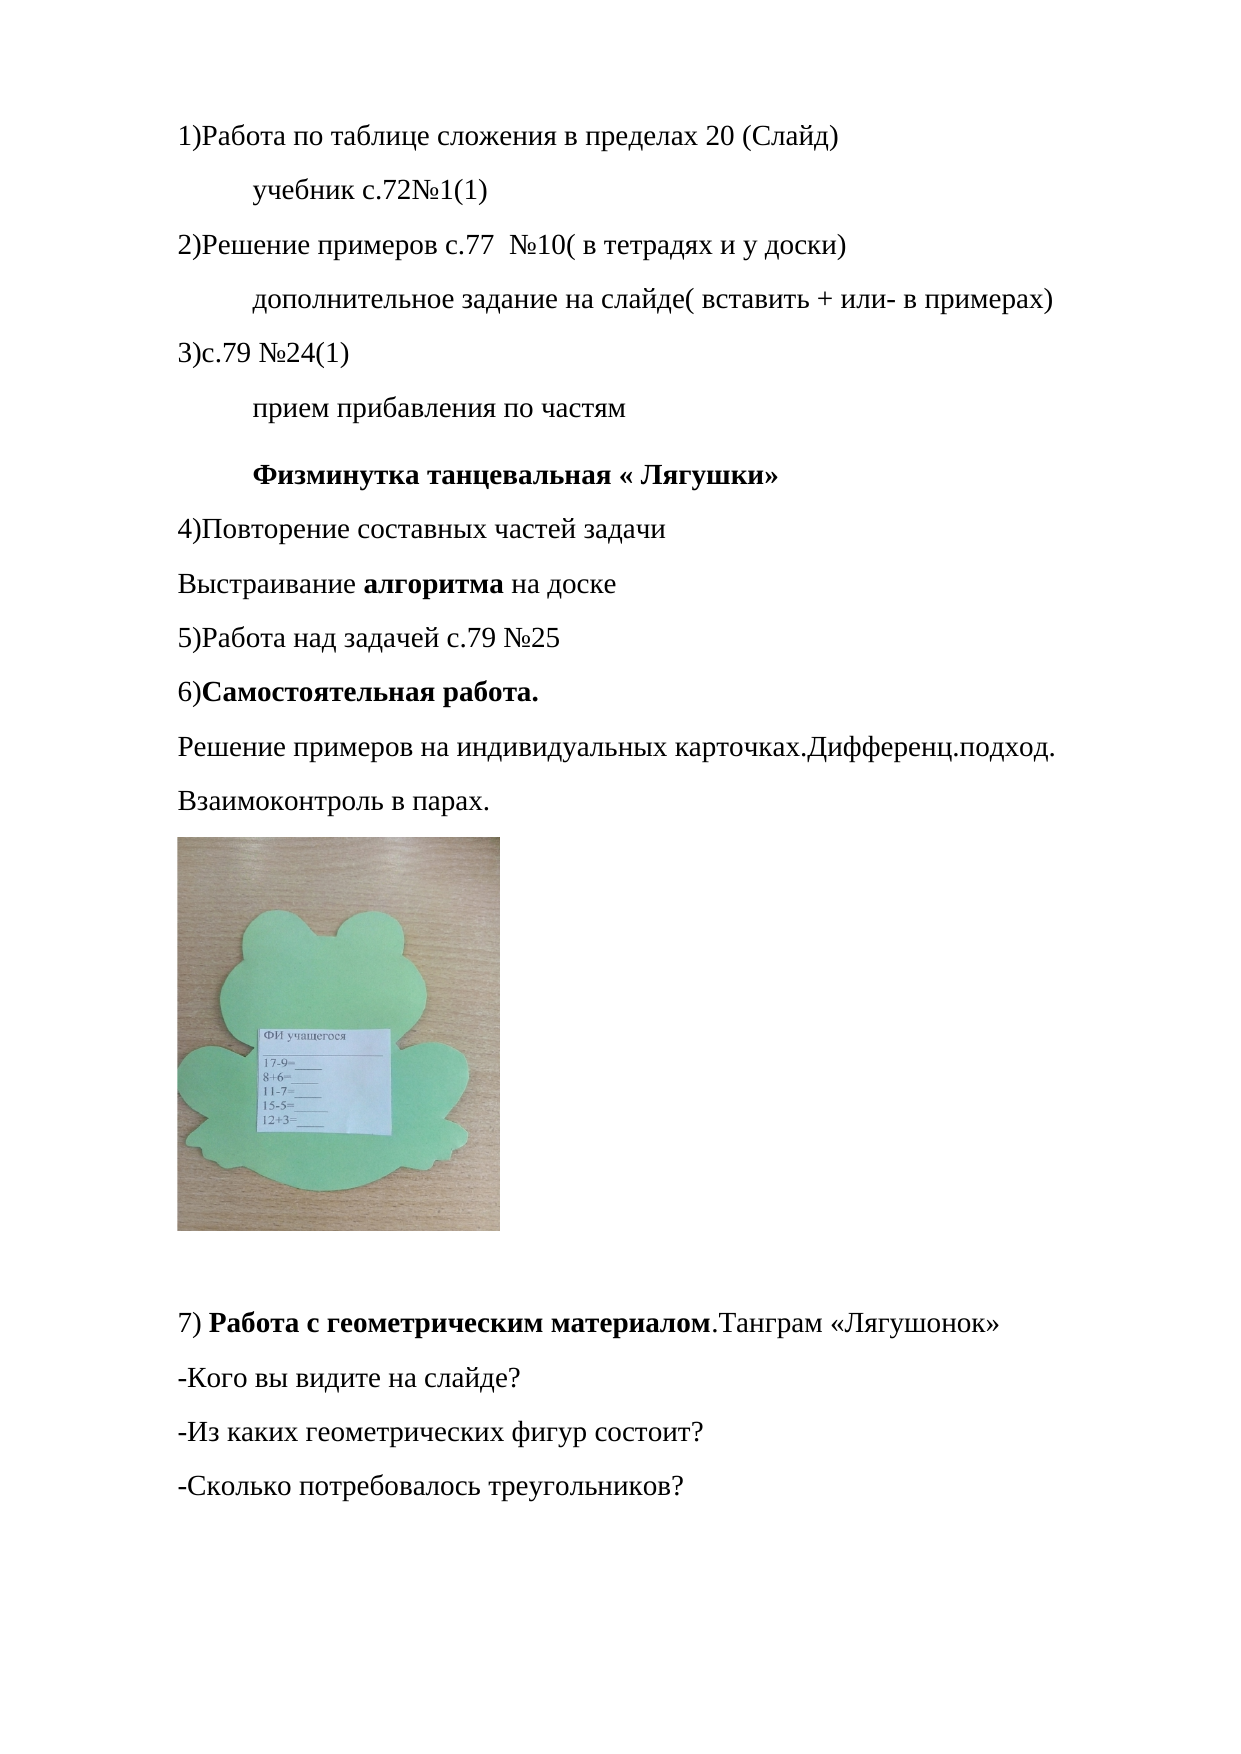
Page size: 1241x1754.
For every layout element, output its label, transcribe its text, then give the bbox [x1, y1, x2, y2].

text Решение примеров на индивидуальных карточках.Дифференц.подход. [177, 729, 1152, 762]
text Взаимоконтроль в парах. [177, 783, 1152, 817]
text 3)с.79 №24(1) [177, 336, 1152, 369]
text 7) Работа с геометрическим материалом.Танграм «Лягушонок» [177, 1305, 1152, 1339]
list дополнительное задание на слайде( вставить + или- в примерах) [252, 281, 1152, 315]
list прием прибавления по частям [252, 390, 1152, 423]
text -Сколько потребовалось треугольников? [177, 1468, 1152, 1502]
text 6)Самостоятельная работа. [177, 674, 1152, 708]
picture [177, 837, 500, 1231]
text 2)Решение примеров с.77 №10( в тетрадях и у доски) [177, 227, 1152, 260]
text 5)Работа над задачей с.79 №25 [177, 620, 1152, 654]
list Физминутка танцевальная « Лягушки» [252, 457, 1152, 491]
list учебник с.72№1(1) [252, 172, 1152, 206]
text -Из каких геометрических фигур состоит? [177, 1414, 1152, 1448]
text 4)Повторение составных частей задачи [177, 511, 1152, 545]
text Выстраивание алгоритма на доске [177, 566, 1152, 599]
text 1)Работа по таблице сложения в пределах 20 (Слайд) [177, 118, 1152, 152]
text -Кого вы видите на слайде? [177, 1360, 1152, 1393]
